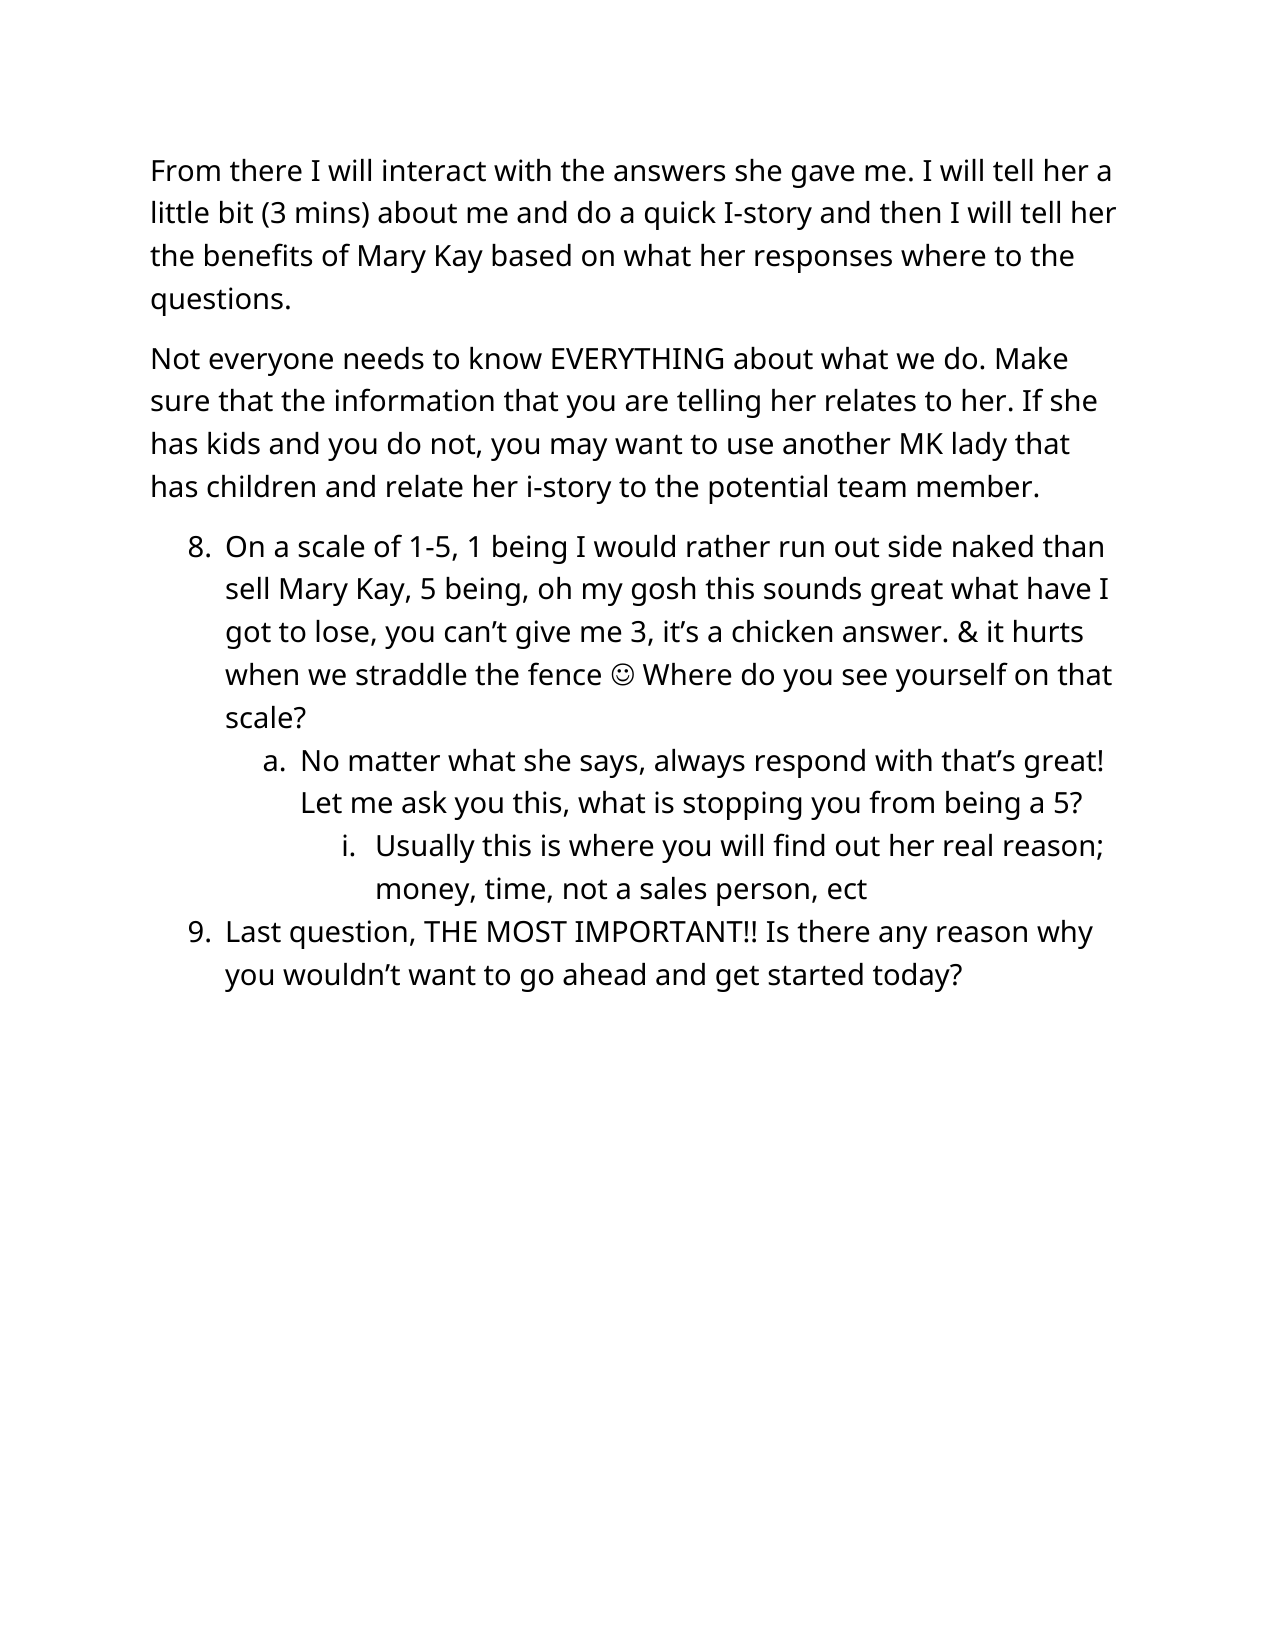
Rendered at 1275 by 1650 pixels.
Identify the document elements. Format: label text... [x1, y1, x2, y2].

text Not everyone needs to know EVERYTHING about what we do. Make sure that the information that you are telling her relates to her. If she has kids and you do not, you may want to use another MK lady that has children and relate her i-story to the potential team member. [150, 338, 1125, 506]
list No matter what she says, always respond with that’s great! Let me ask you this, what is stopping you from being a 5? [262, 740, 1125, 822]
list Last question, THE MOST IMPORTANT!! Is there any reason why you wouldn’t want to go ahead and get started today? [187, 911, 1125, 994]
list On a scale of 1-5, 1 being I would rather run out side naked than sell Mary Kay, 5 being, oh my gosh this sounds great what have I got to lose, you can’t give me 3, it’s a chicken answer. & it hurts when we straddle the fence Where do you see yourself on that scale? [187, 526, 1125, 737]
list Usually this is where you will find out her real reason; money, time, not a sales person, ect [356, 826, 1125, 908]
text From there I will interact with the answers she gave me. I will tell her a little bit (3 mins) about me and do a quick I-story and then I will tell her the benefits of Mary Kay based on what her responses where to the questions. [150, 150, 1125, 318]
